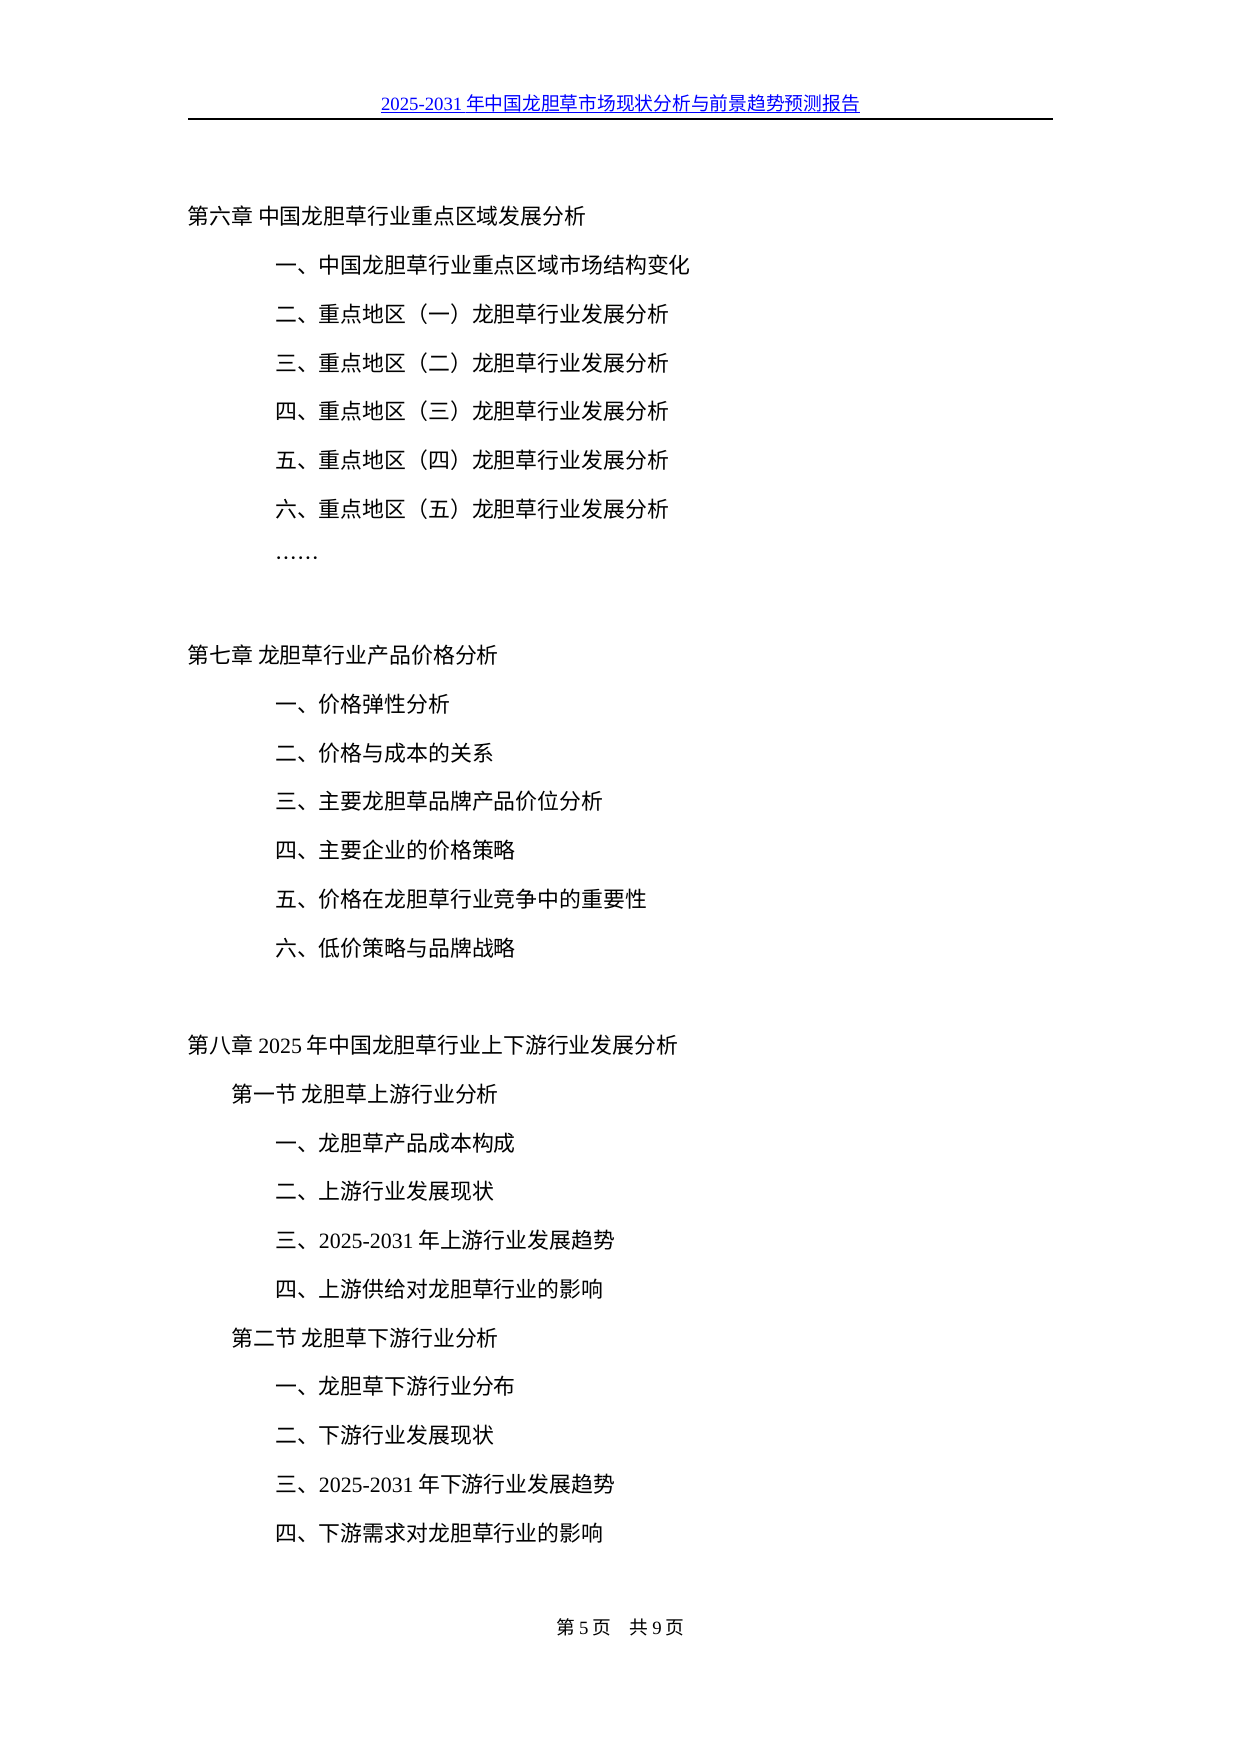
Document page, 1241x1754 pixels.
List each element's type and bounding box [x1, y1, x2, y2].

text [187, 150, 1053, 1548]
